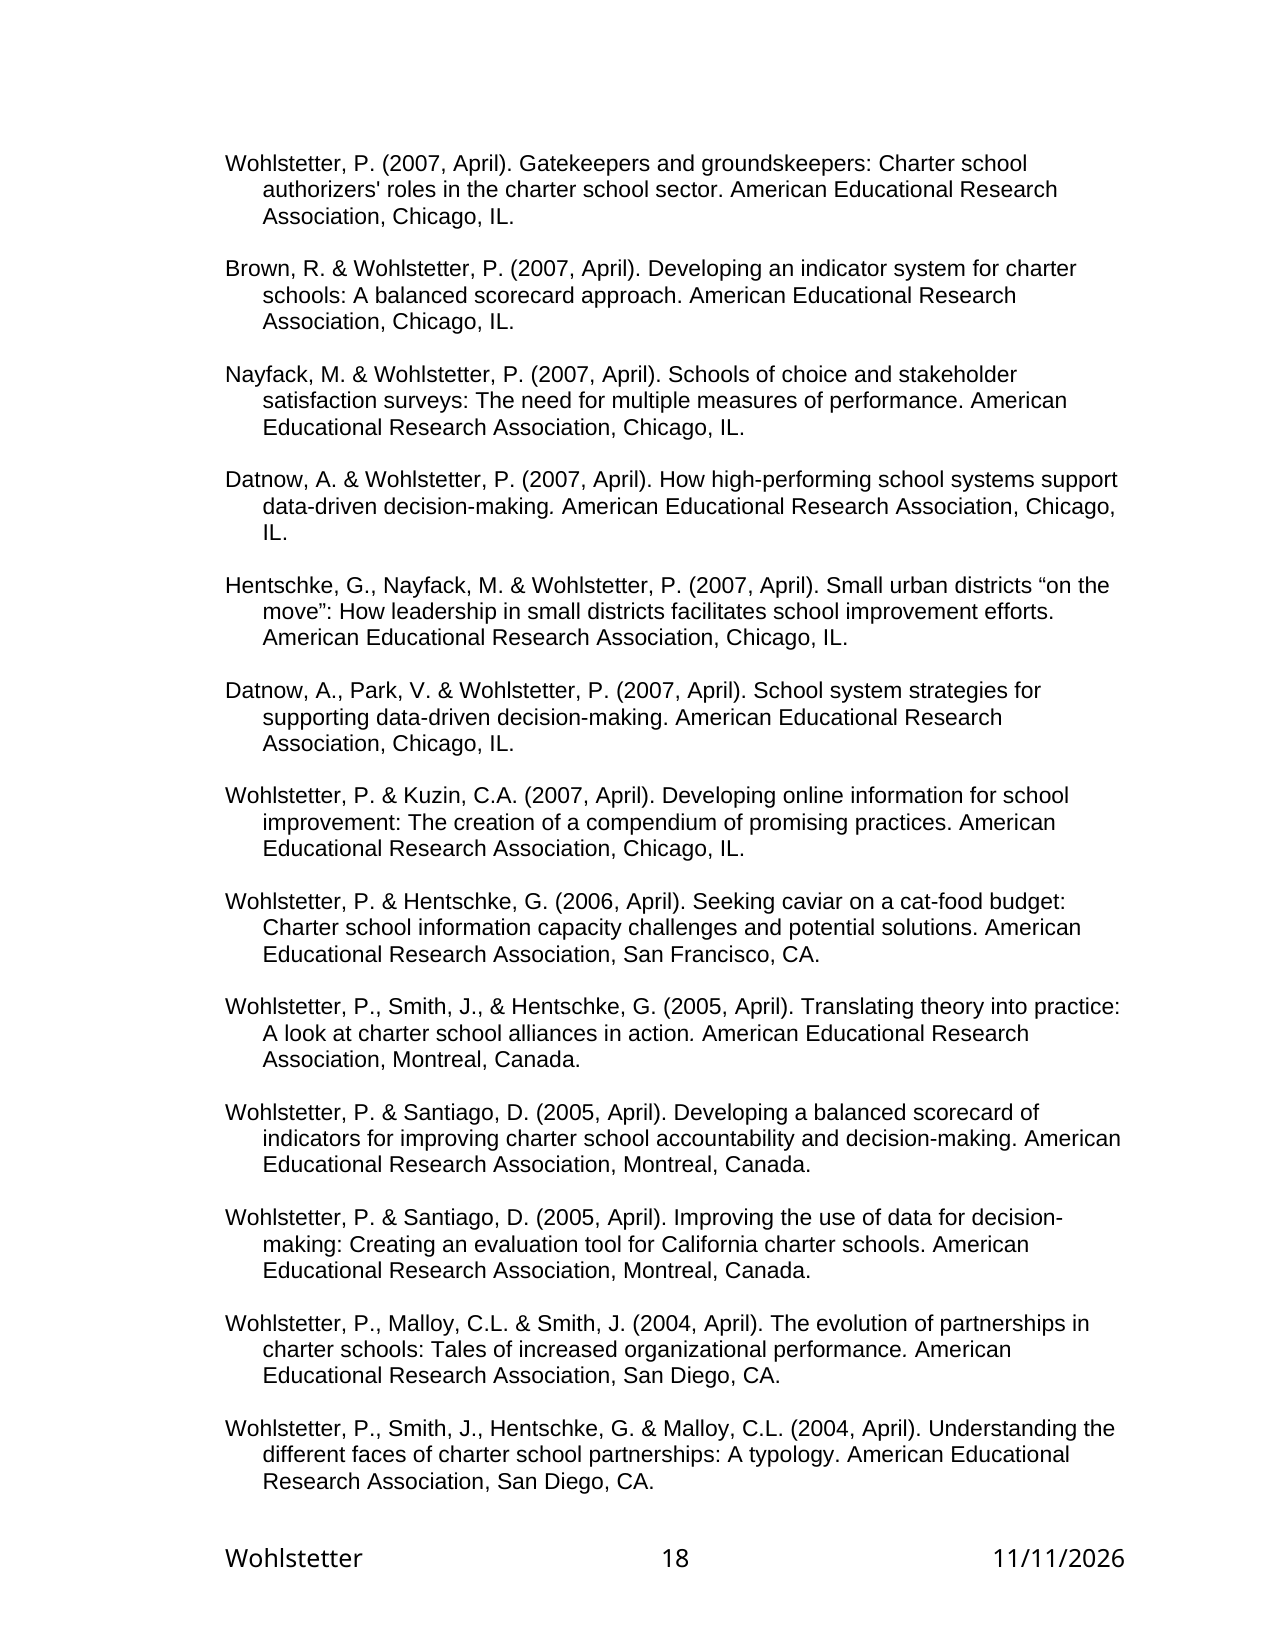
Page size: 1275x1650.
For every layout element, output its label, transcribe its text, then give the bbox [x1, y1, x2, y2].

text Wohlstetter, P. (2007, April). Gatekeepers and groundskeepers: Charter school authorizers' roles in the charter school sector. American Educational Research Association, Chicago, IL. [225, 150, 1125, 229]
text Wohlstetter, P., Malloy, C.L. & Smith, J. (2004, April). The evolution of partnerships in charter schools: Tales of increased organizational performance. American Educational Research Association, San Diego, CA. [225, 1309, 1125, 1389]
text Wohlstetter, P. & Santiago, D. (2005, April). Developing a balanced scorecard of indicators for improving charter school accountability and decision-making. American Educational Research Association, Montreal, Canada. [225, 1099, 1125, 1178]
text Wohlstetter, P. & Santiago, D. (2005, April). Improving the use of data for decision-making: Creating an evaluation tool for California charter schools. American Educational Research Association, Montreal, Canada. [225, 1204, 1125, 1283]
text Brown, R. & Wohlstetter, P. (2007, April). Developing an indicator system for charter schools: A balanced scorecard approach. American Educational Research Association, Chicago, IL. [225, 255, 1125, 334]
text Wohlstetter, P. & Hentschke, G. (2006, April). Seeking caviar on a cat-food budget: Charter school information capacity challenges and potential solutions. American Educational Research Association, San Francisco, CA. [225, 888, 1125, 967]
text Datnow, A., Park, V. & Wohlstetter, P. (2007, April). School system strategies for supporting data-driven decision-making. American Educational Research Association, Chicago, IL. [225, 677, 1125, 756]
text Wohlstetter, P., Smith, J., Hentschke, G. & Malloy, C.L. (2004, April). Understanding the different faces of charter school partnerships: A typology. American Educational Research Association, San Diego, CA. [225, 1415, 1125, 1494]
text Datnow, A. & Wohlstetter, P. (2007, April). How high-performing school systems support data-driven decision-making. American Educational Research Association, Chicago, IL. [225, 466, 1125, 545]
text Hentschke, G., Nayfack, M. & Wohlstetter, P. (2007, April). Small urban districts “on the move”: How leadership in small districts facilitates school improvement efforts. American Educational Research Association, Chicago, IL. [225, 572, 1125, 651]
text Wohlstetter, P., Smith, J., & Hentschke, G. (2005, April). Translating theory into practice: A look at charter school alliances in action. American Educational Research Association, Montreal, Canada. [225, 993, 1125, 1072]
text Wohlstetter, P. & Kuzin, C.A. (2007, April). Developing online information for school improvement: The creation of a compendium of promising practices. American Educational Research Association, Chicago, IL. [225, 782, 1125, 862]
text Nayfack, M. & Wohlstetter, P. (2007, April). Schools of choice and stakeholder satisfaction surveys: The need for multiple measures of performance. American Educational Research Association, Chicago, IL. [225, 361, 1125, 440]
